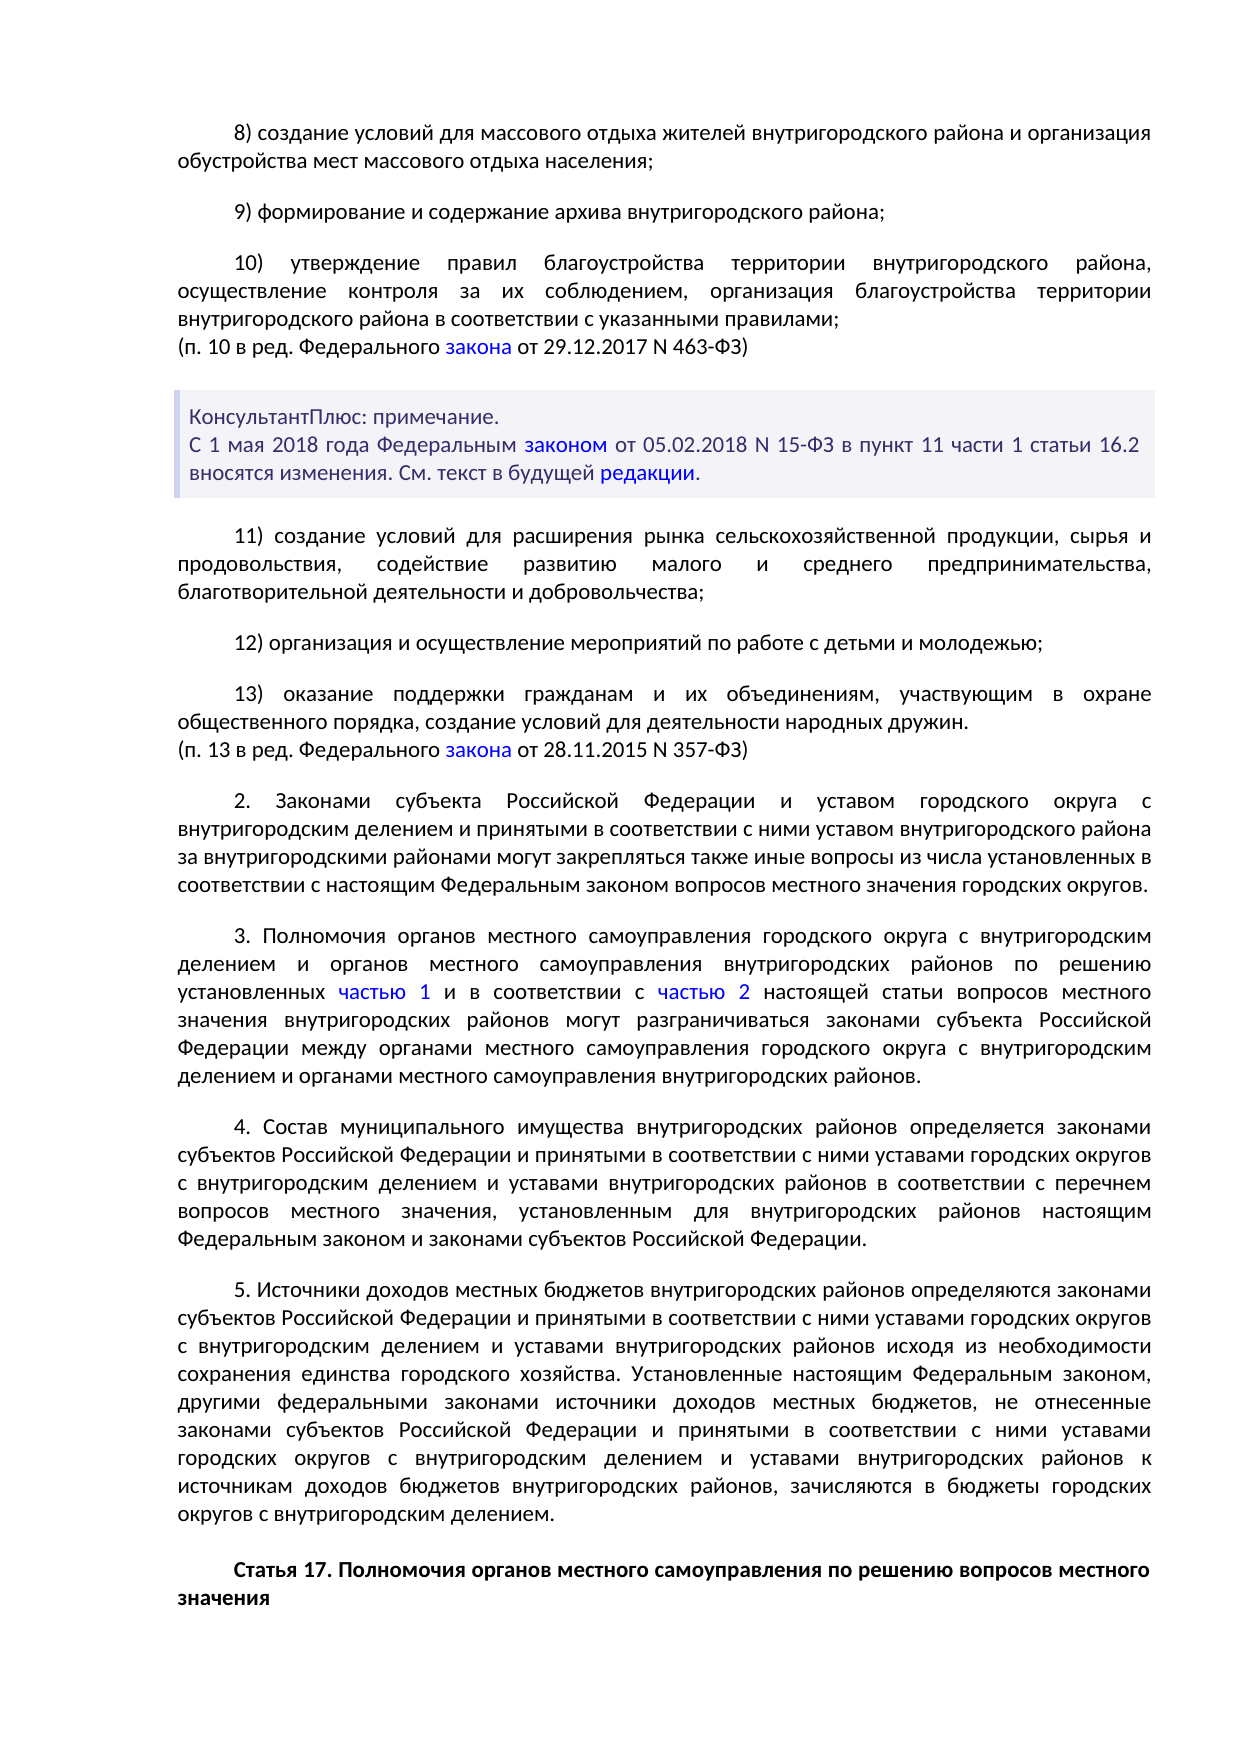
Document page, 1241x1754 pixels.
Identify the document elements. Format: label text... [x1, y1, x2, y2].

text 13) оказание поддержки гражданам и их объединениям, участвующим в охране общественного порядка, создание условий для деятельности народных дружин. [177, 679, 1152, 735]
title Статья 17. Полномочия органов местного самоуправления по решению вопросов местного значения [177, 1555, 1152, 1611]
text (п. 13 в ред. Федерального закона от 28.11.2015 N 357-ФЗ) [177, 735, 1152, 763]
text 2. Законами субъекта Российской Федерации и уставом городского округа с внутригородским делением и принятыми в соответствии с ними уставом внутригородского района за внутригородскими районами могут закрепляться также иные вопросы из числа установленных в соответствии с настоящим Федеральным законом вопросов местного значения городских округов. [177, 786, 1152, 898]
text 3. Полномочия органов местного самоуправления городского округа с внутригородским делением и органов местного самоуправления внутригородских районов по решению установленных частью 1 и в соответствии с частью 2 настоящей статьи вопросов местного значения внутригородских районов могут разграничиваться законами субъекта Российской Федерации между органами местного самоуправления городского округа с внутригородским делением и органами местного самоуправления внутригородских районов. [177, 921, 1152, 1089]
text 11) создание условий для расширения рынка сельскохозяйственной продукции, сырья и продовольствия, содействие развитию малого и среднего предпринимательства, благотворительной деятельности и добровольчества; [177, 521, 1152, 605]
table_header КонсультантПлюс: примечание. С 1 мая 2018 года Федеральным законом от 05.02.2018 N 15-ФЗ в пункт 11 части 1 статьи 16.2 вносятся изменения. См. текст в будущей редакции. [180, 390, 1149, 498]
text 8) создание условий для массового отдыха жителей внутригородского района и организация обустройства мест массового отдыха населения; [177, 118, 1152, 174]
text (п. 10 в ред. Федерального закона от 29.12.2017 N 463-ФЗ) [177, 332, 1152, 360]
text 10) утверждение правил благоустройства территории внутригородского района, осуществление контроля за их соблюдением, организация благоустройства территории внутригородского района в соответствии с указанными правилами; [177, 248, 1152, 332]
text 9) формирование и содержание архива внутригородского района; [177, 197, 1152, 225]
text 4. Состав муниципального имущества внутригородских районов определяется законами субъектов Российской Федерации и принятыми в соответствии с ними уставами городских округов с внутригородским делением и уставами внутригородских районов в соответствии с перечнем вопросов местного значения, установленным для внутригородских районов настоящим Федеральным законом и законами субъектов Российской Федерации. [177, 1112, 1152, 1252]
text 12) организация и осуществление мероприятий по работе с детьми и молодежью; [177, 628, 1152, 656]
text 5. Источники доходов местных бюджетов внутригородских районов определяются законами субъектов Российской Федерации и принятыми в соответствии с ними уставами городских округов с внутригородским делением и уставами внутригородских районов исходя из необходимости сохранения единства городского хозяйства. Установленные настоящим Федеральным законом, другими федеральными законами источники доходов местных бюджетов, не отнесенные законами субъектов Российской Федерации и принятыми в соответствии с ними уставами городских округов с внутригородским делением и уставами внутригородских районов к источникам доходов бюджетов внутригородских районов, зачисляются в бюджеты городских округов с внутригородским делением. [177, 1275, 1152, 1527]
